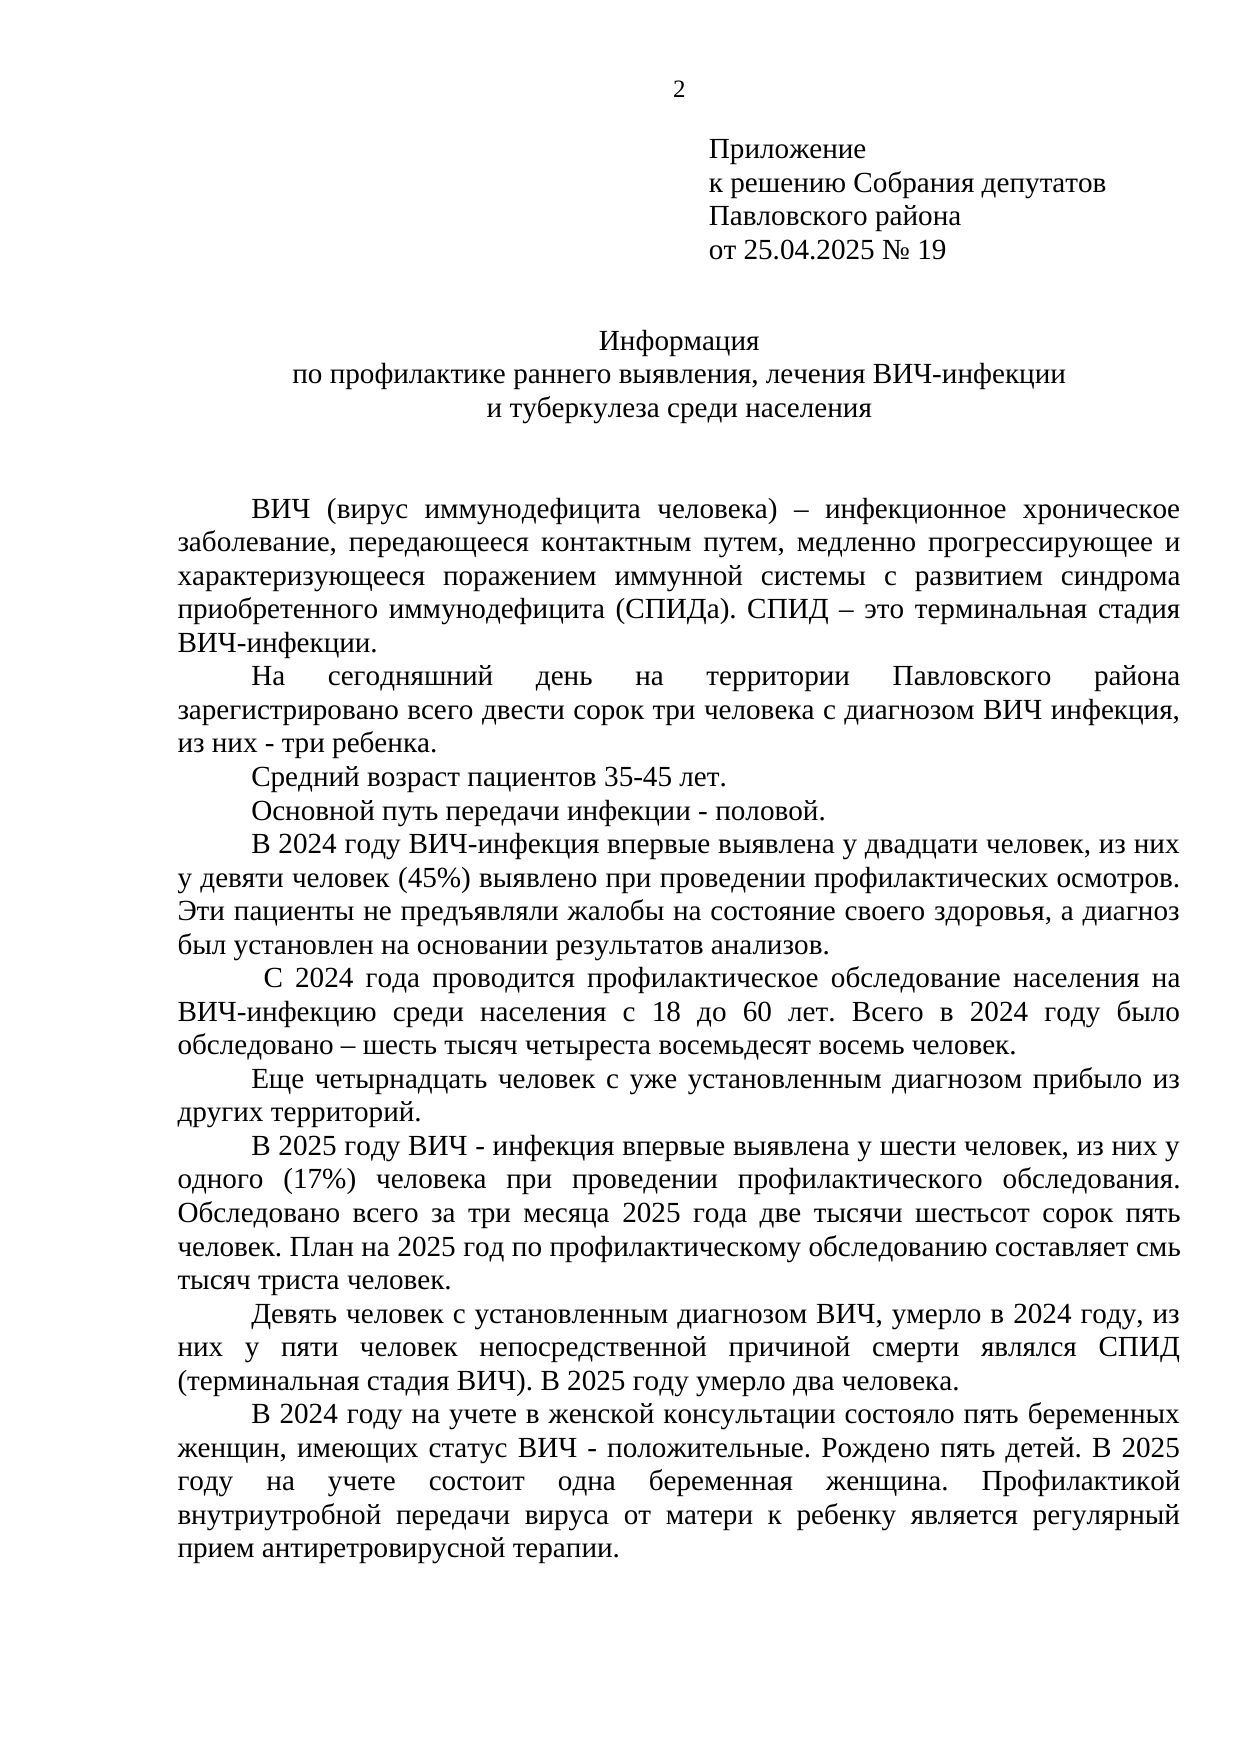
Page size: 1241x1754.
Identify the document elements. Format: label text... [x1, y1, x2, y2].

text по профилактике раннего выявления, лечения ВИЧ-инфекции [177, 357, 1181, 390]
subtitle от 25.04.2025 № 19 [709, 232, 1181, 266]
text Основной путь передачи инфекции - половой. [177, 793, 1181, 826]
text С 2024 года проводится профилактическое обследование населения на ВИЧ-инфекцию среди населения с 18 до 60 лет. Всего в 2024 году было обследовано – шесть тысяч четыреста восемьдесят восемь человек. [177, 960, 1181, 1061]
subtitle Приложение [709, 131, 1181, 165]
text В 2024 году ВИЧ-инфекция впервые выявлена у двадцати человек, из них у девяти человек (45%) выявлено при проведении профилактических осмотров. Эти пациенты не предъявляли жалобы на состояние своего здоровья, а диагноз был установлен на основании результатов анализов. [177, 826, 1181, 960]
text В 2024 году на учете в женской консультации состояло пять беременных женщин, имеющих статус ВИЧ - положительные. Рождено пять детей. В 2025 году на учете состоит одна беременная женщина. Профилактикой внутриутробной передачи вируса от матери к ребенку является регулярный прием антиретровирусной терапии. [177, 1396, 1181, 1564]
text На сегодняшний день на территории Павловского района зарегистрировано всего двести сорок три человека с диагнозом ВИЧ инфекция, из них - три ребенка. [177, 658, 1181, 759]
text и туберкулеза среди населения [177, 390, 1181, 424]
text Еще четырнадцать человек с уже установленным диагнозом прибыло из других территорий. [177, 1061, 1181, 1128]
subtitle к решению Собрания депутатов Павловского района [709, 165, 1181, 232]
text В 2025 году ВИЧ - инфекция впервые выявлена у шести человек, из них у одного (17%) человека при проведении профилактического обследования. Обследовано всего за три месяца 2025 года две тысячи шестьсот сорок пять человек. План на 2025 год по профилактическому обследованию составляет смь тысяч триста человек. [177, 1128, 1181, 1296]
text Средний возраст пациентов 35-45 лет. [177, 759, 1181, 793]
text ВИЧ (вирус иммунодефицита человека) – инфекционное хроническое заболевание, передающееся контактным путем, медленно прогрессирующее и характеризующееся поражением иммунной системы с развитием синдрома приобретенного иммунодефицита (СПИДа). СПИД – это терминальная стадия ВИЧ-инфекции. [177, 491, 1181, 658]
text Девять человек с установленным диагнозом ВИЧ, умерло в 2024 году, из них у пяти человек непосредственной причиной смерти являлся СПИД (терминальная стадия ВИЧ). В 2025 году умерло два человека. [177, 1296, 1181, 1396]
text Информация [177, 323, 1181, 357]
